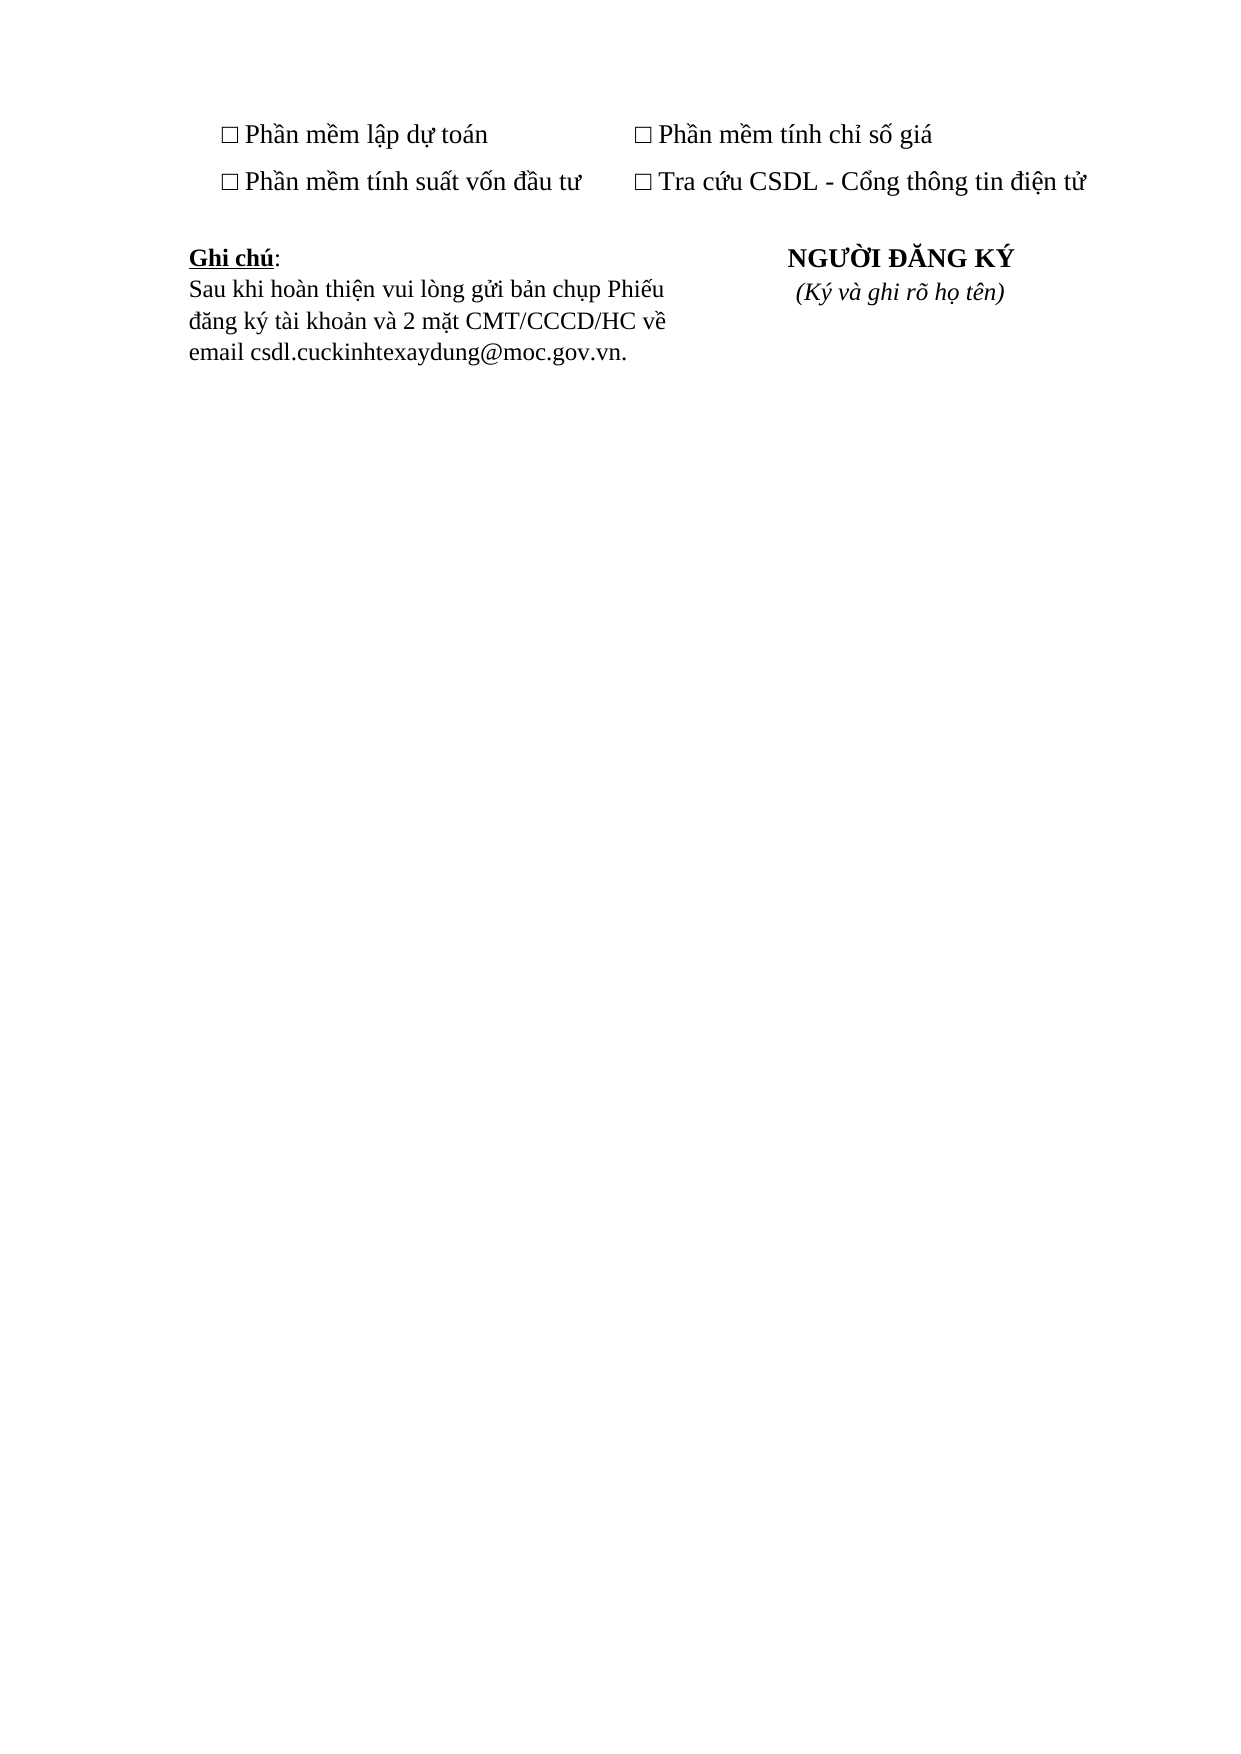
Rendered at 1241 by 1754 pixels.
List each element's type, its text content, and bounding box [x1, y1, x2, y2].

table_header Ghi chú: Sau khi hoàn thiện vui lòng gửi bản chụp Phiếu đăng ký tài khoản và 2 mặt CMT/CCCD/HC về email csdl.cuckinhtexaydung@moc.gov.vn. [177, 243, 694, 369]
text □ Phần mềm lập dự toán □ Phần mềm tính chỉ số giá [177, 118, 1122, 149]
table_header NGƯỜI ĐĂNG KÝ (Ký và ghi rõ họ tên) [694, 243, 1122, 369]
text □ Phần mềm tính suất vốn đầu tư □ Tra cứu CSDL - Cổng thông tin điện tử [177, 165, 1122, 196]
